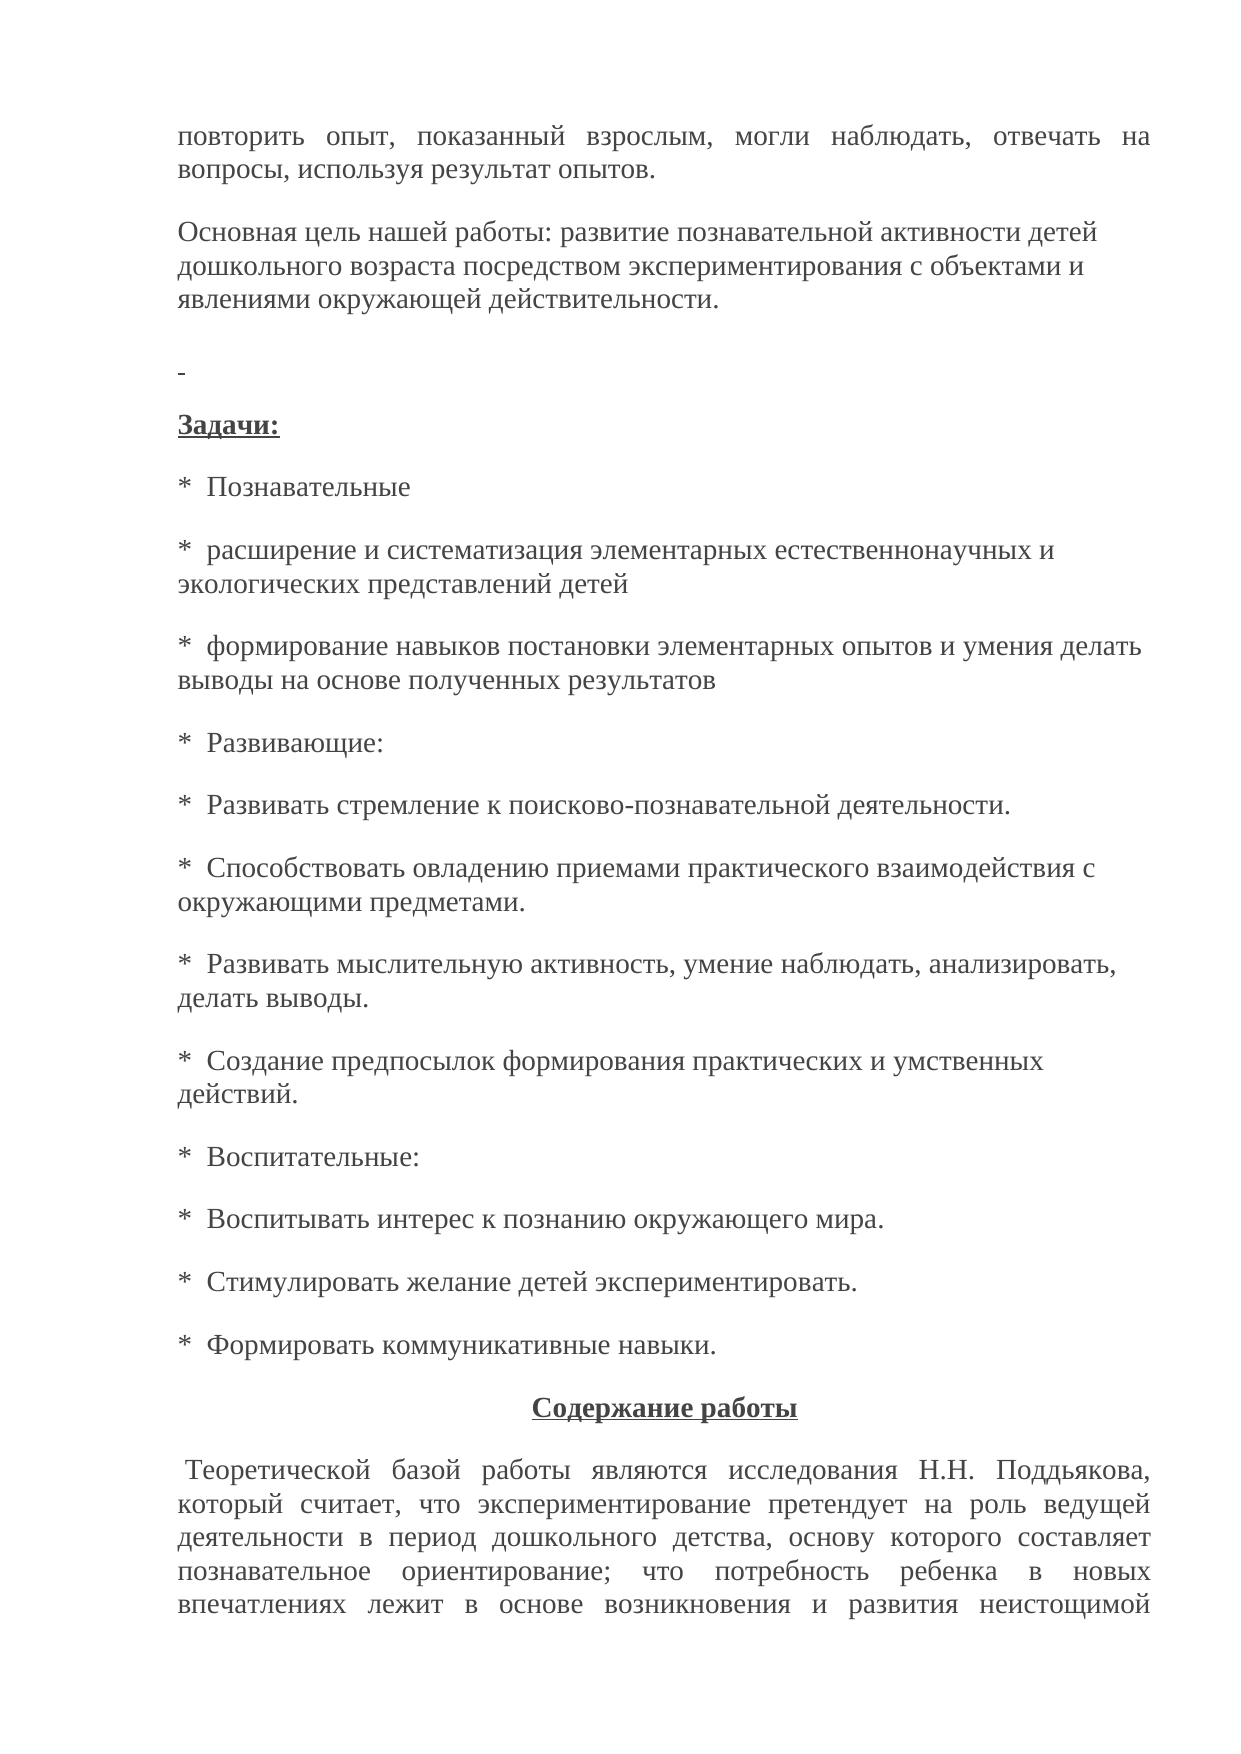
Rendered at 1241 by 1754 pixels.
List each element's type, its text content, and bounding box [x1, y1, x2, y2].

text * Создание предпосылок формирования практических и умственных действий. [177, 1043, 1152, 1110]
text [177, 1452, 1152, 1620]
text * Развивать стремление к поисково-познавательной деятельности. [177, 787, 1152, 821]
text * Формировать коммуникативные навыки. [177, 1327, 1152, 1361]
text * Стимулировать желание детей экспериментировать. [177, 1264, 1152, 1298]
text * Воспитательные: [177, 1139, 1152, 1172]
text Задачи: [177, 407, 1152, 440]
text * Развивать мыслительную активность, умение наблюдать, анализировать, делать выводы. [177, 946, 1152, 1013]
text * расширение и систематизация элементарных естественнонаучных и экологических представлений детей [177, 532, 1152, 599]
text * Способствовать овладению приемами практического взаимодействия с окружающими предметами. [177, 850, 1152, 917]
text * Развивающие: [177, 725, 1152, 758]
text Основная цель нашей работы: развитие познавательной активности детей дошкольного возраста посредством экспериментирования с объектами и явлениями окружающей действительности. [177, 214, 1152, 315]
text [177, 118, 1152, 185]
text Содержание работы [177, 1390, 1152, 1423]
text * формирование навыков постановки элементарных опытов и умения делать выводы на основе полученных результатов [177, 628, 1152, 696]
text * Познавательные [177, 469, 1152, 503]
text * Воспитывать интерес к познанию окружающего мира. [177, 1202, 1152, 1235]
